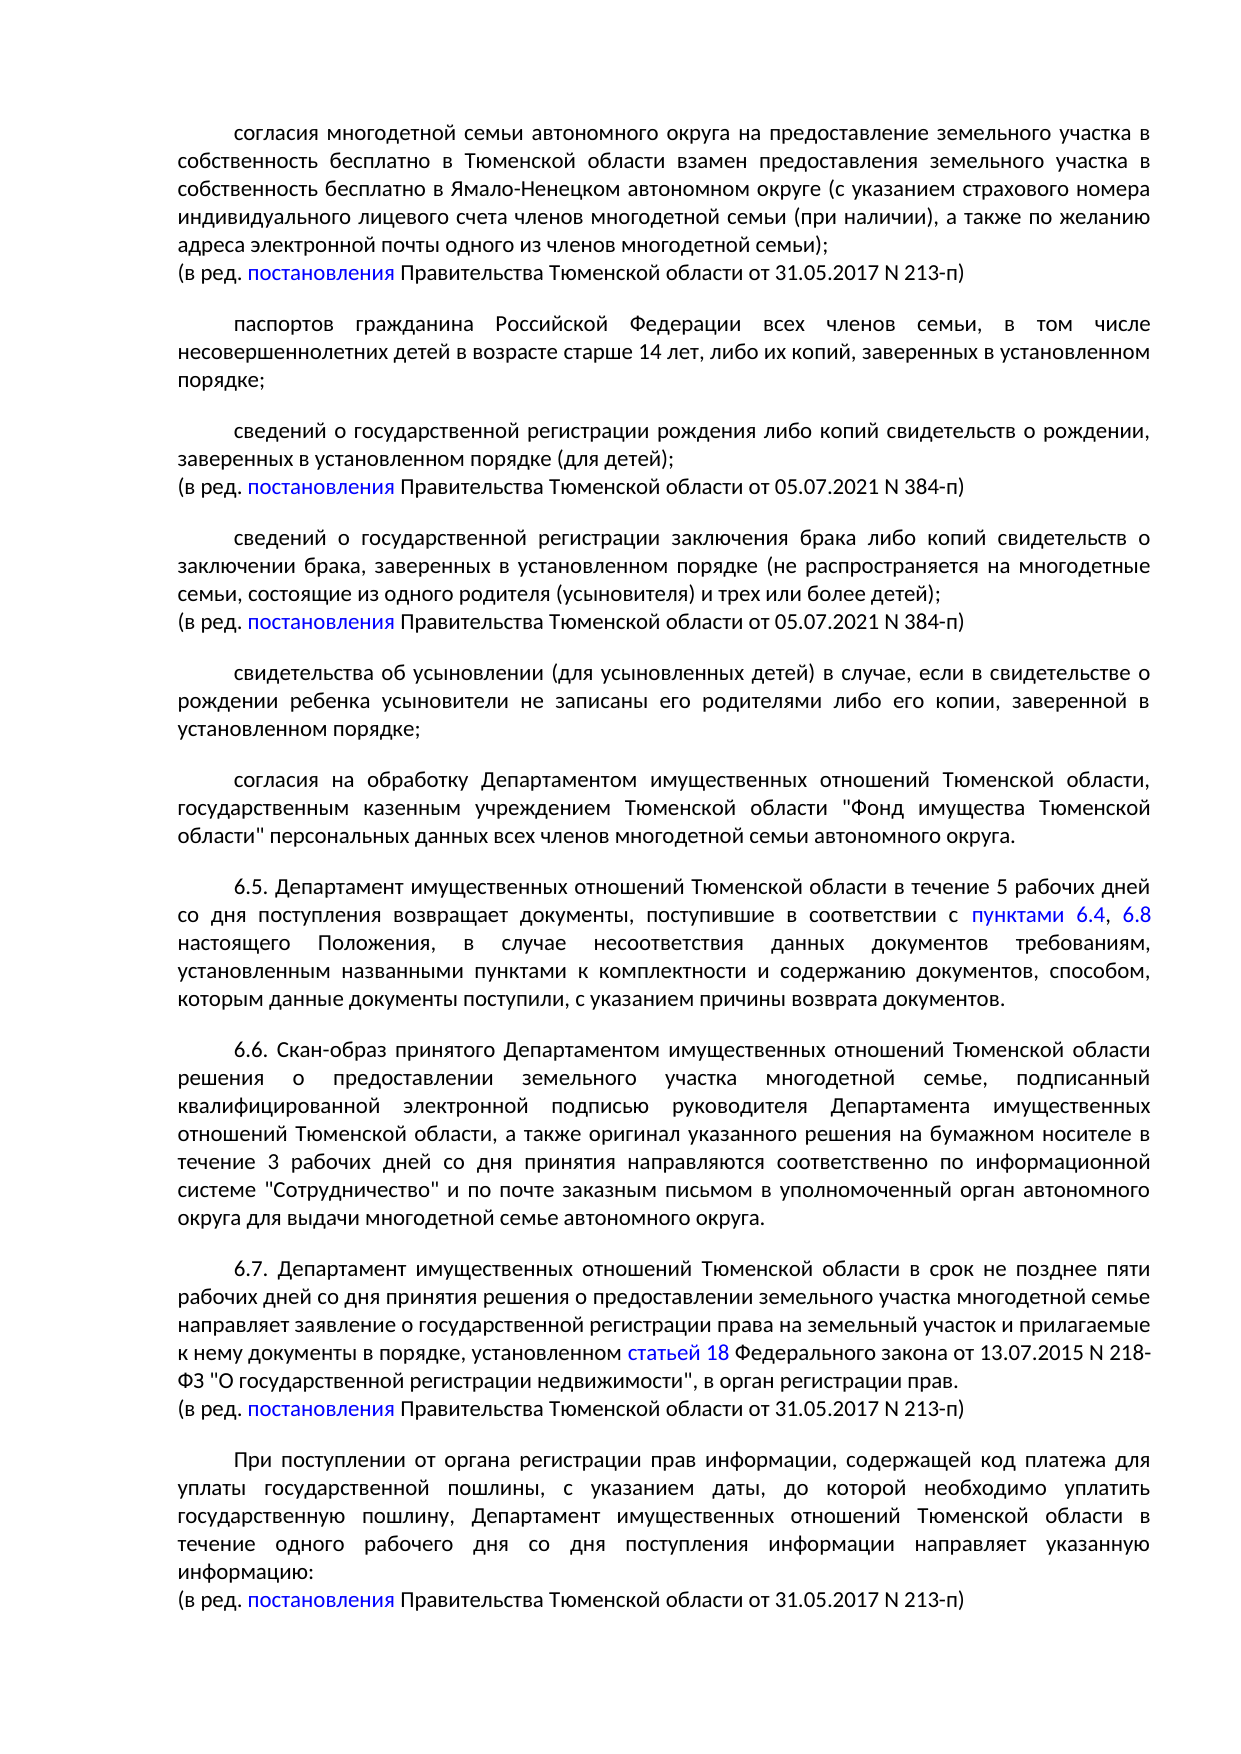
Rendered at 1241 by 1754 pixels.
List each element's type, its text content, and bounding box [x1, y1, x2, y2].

text свидетельства об усыновлении (для усыновленных детей) в случае, если в свидетельстве о рождении ребенка усыновители не записаны его родителями либо его копии, заверенной в установленном порядке; [177, 658, 1152, 742]
text сведений о государственной регистрации заключения брака либо копий свидетельств о заключении брака, заверенных в установленном порядке (не распространяется на многодетные семьи, состоящие из одного родителя (усыновителя) и трех или более детей); [177, 523, 1152, 607]
text 6.6. Скан-образ принятого Департаментом имущественных отношений Тюменской области решения о предоставлении земельного участка многодетной семье, подписанный квалифицированной электронной подписью руководителя Департамента имущественных отношений Тюменской области, а также оригинал указанного решения на бумажном носителе в течение 3 рабочих дней со дня принятия направляются соответственно по информационной системе "Сотрудничество" и по почте заказным письмом в уполномоченный орган автономного округа для выдачи многодетной семье автономного округа. [177, 1035, 1152, 1231]
text согласия многодетной семьи автономного округа на предоставление земельного участка в собственность бесплатно в Тюменской области взамен предоставления земельного участка в собственность бесплатно в Ямало-Ненецком автономном округе (с указанием страхового номера индивидуального лицевого счета членов многодетной семьи (при наличии), а также по желанию адреса электронной почты одного из членов многодетной семьи); [177, 118, 1152, 258]
text 6.5. Департамент имущественных отношений Тюменской области в течение 5 рабочих дней со дня поступления возвращает документы, поступившие в соответствии с пунктами 6.4, 6.8 настоящего Положения, в случае несоответствия данных документов требованиям, установленным названными пунктами к комплектности и содержанию документов, способом, которым данные документы поступили, с указанием причины возврата документов. [177, 872, 1152, 1012]
text согласия на обработку Департаментом имущественных отношений Тюменской области, государственным казенным учреждением Тюменской области "Фонд имущества Тюменской области" персональных данных всех членов многодетной семьи автономного округа. [177, 765, 1152, 849]
text паспортов гражданина Российской Федерации всех членов семьи, в том числе несовершеннолетних детей в возрасте старше 14 лет, либо их копий, заверенных в установленном порядке; [177, 309, 1152, 393]
text 6.7. Департамент имущественных отношений Тюменской области в срок не позднее пяти рабочих дней со дня принятия решения о предоставлении земельного участка многодетной семье направляет заявление о государственной регистрации права на земельный участок и прилагаемые к нему документы в порядке, установленном статьей 18 Федерального закона от 13.07.2015 N 218-ФЗ "О государственной регистрации недвижимости", в орган регистрации прав. [177, 1254, 1152, 1394]
text (в ред. постановления Правительства Тюменской области от 05.07.2021 N 384-п) [177, 472, 1152, 500]
text (в ред. постановления Правительства Тюменской области от 31.05.2017 N 213-п) [177, 1394, 1152, 1422]
text (в ред. постановления Правительства Тюменской области от 31.05.2017 N 213-п) [177, 258, 1152, 286]
text (в ред. постановления Правительства Тюменской области от 31.05.2017 N 213-п) [177, 1585, 1152, 1613]
text сведений о государственной регистрации рождения либо копий свидетельств о рождении, заверенных в установленном порядке (для детей); [177, 416, 1152, 472]
text При поступлении от органа регистрации прав информации, содержащей код платежа для уплаты государственной пошлины, с указанием даты, до которой необходимо уплатить государственную пошлину, Департамент имущественных отношений Тюменской области в течение одного рабочего дня со дня поступления информации направляет указанную информацию: [177, 1445, 1152, 1585]
text (в ред. постановления Правительства Тюменской области от 05.07.2021 N 384-п) [177, 607, 1152, 635]
